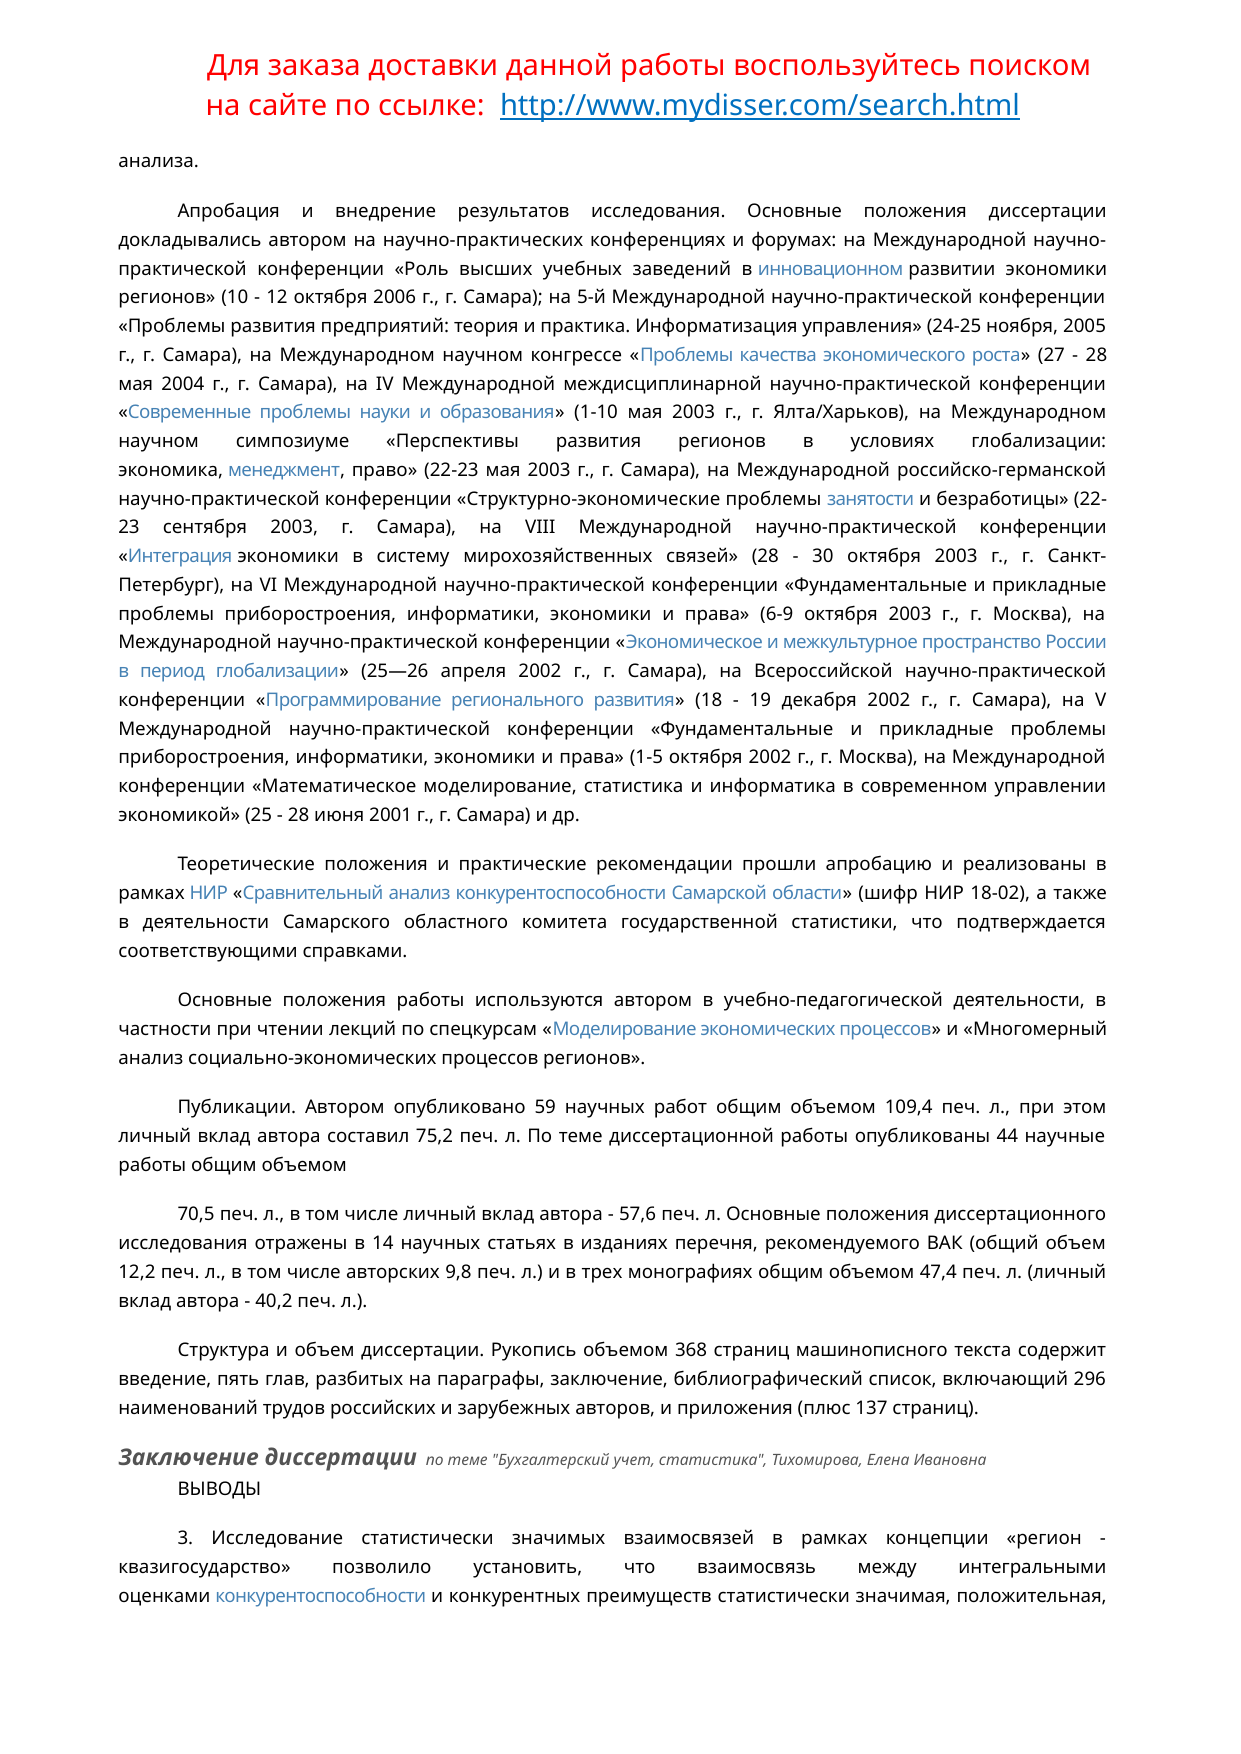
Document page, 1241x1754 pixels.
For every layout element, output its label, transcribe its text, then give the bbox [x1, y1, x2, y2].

subtitle Заключение диссертации по теме "Бухгалтерский учет, статистика", Тихомирова, Елена Ивановна [118, 1440, 1107, 1472]
